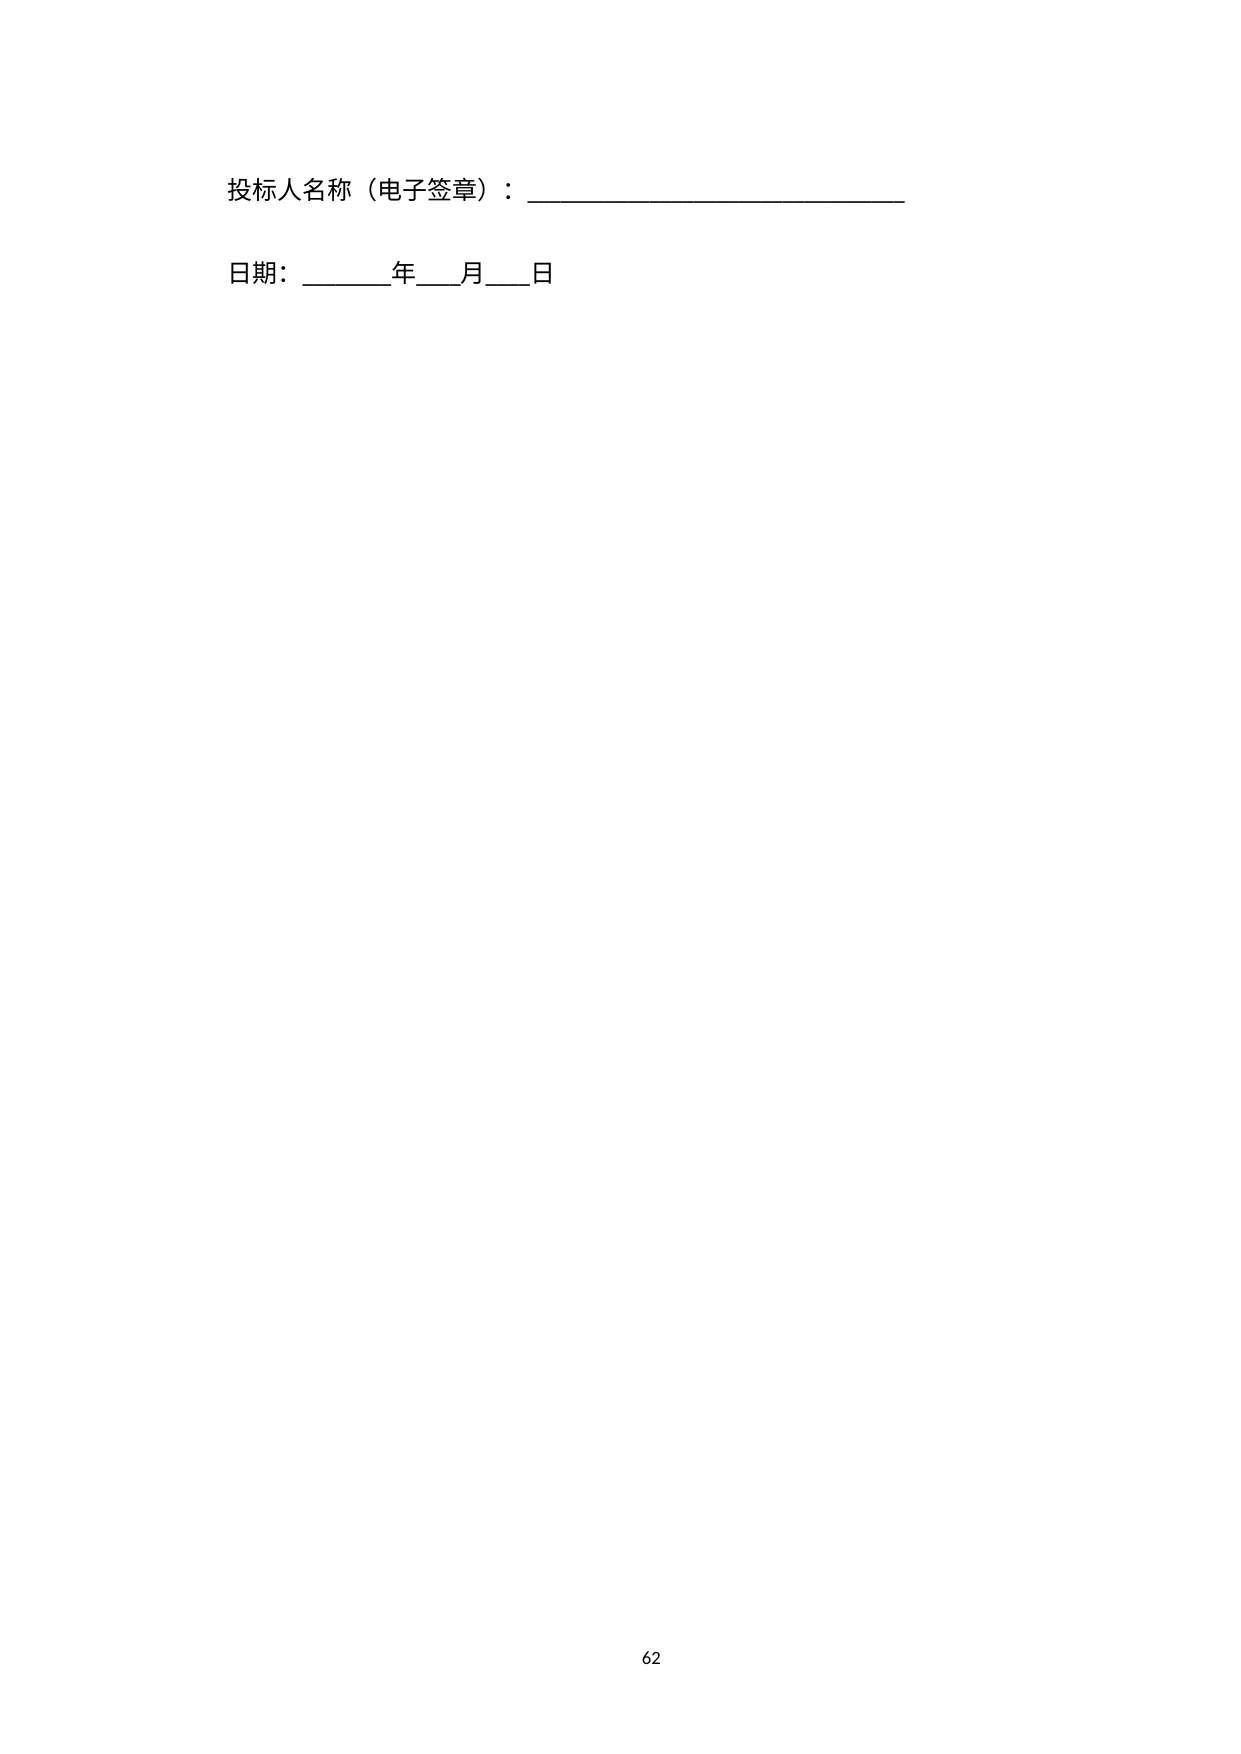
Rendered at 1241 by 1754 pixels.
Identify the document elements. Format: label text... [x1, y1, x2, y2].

text 投标人名称（电子签章）：__________________________________ [177, 156, 1125, 221]
text 日期：________年____月____日 [177, 239, 1125, 304]
